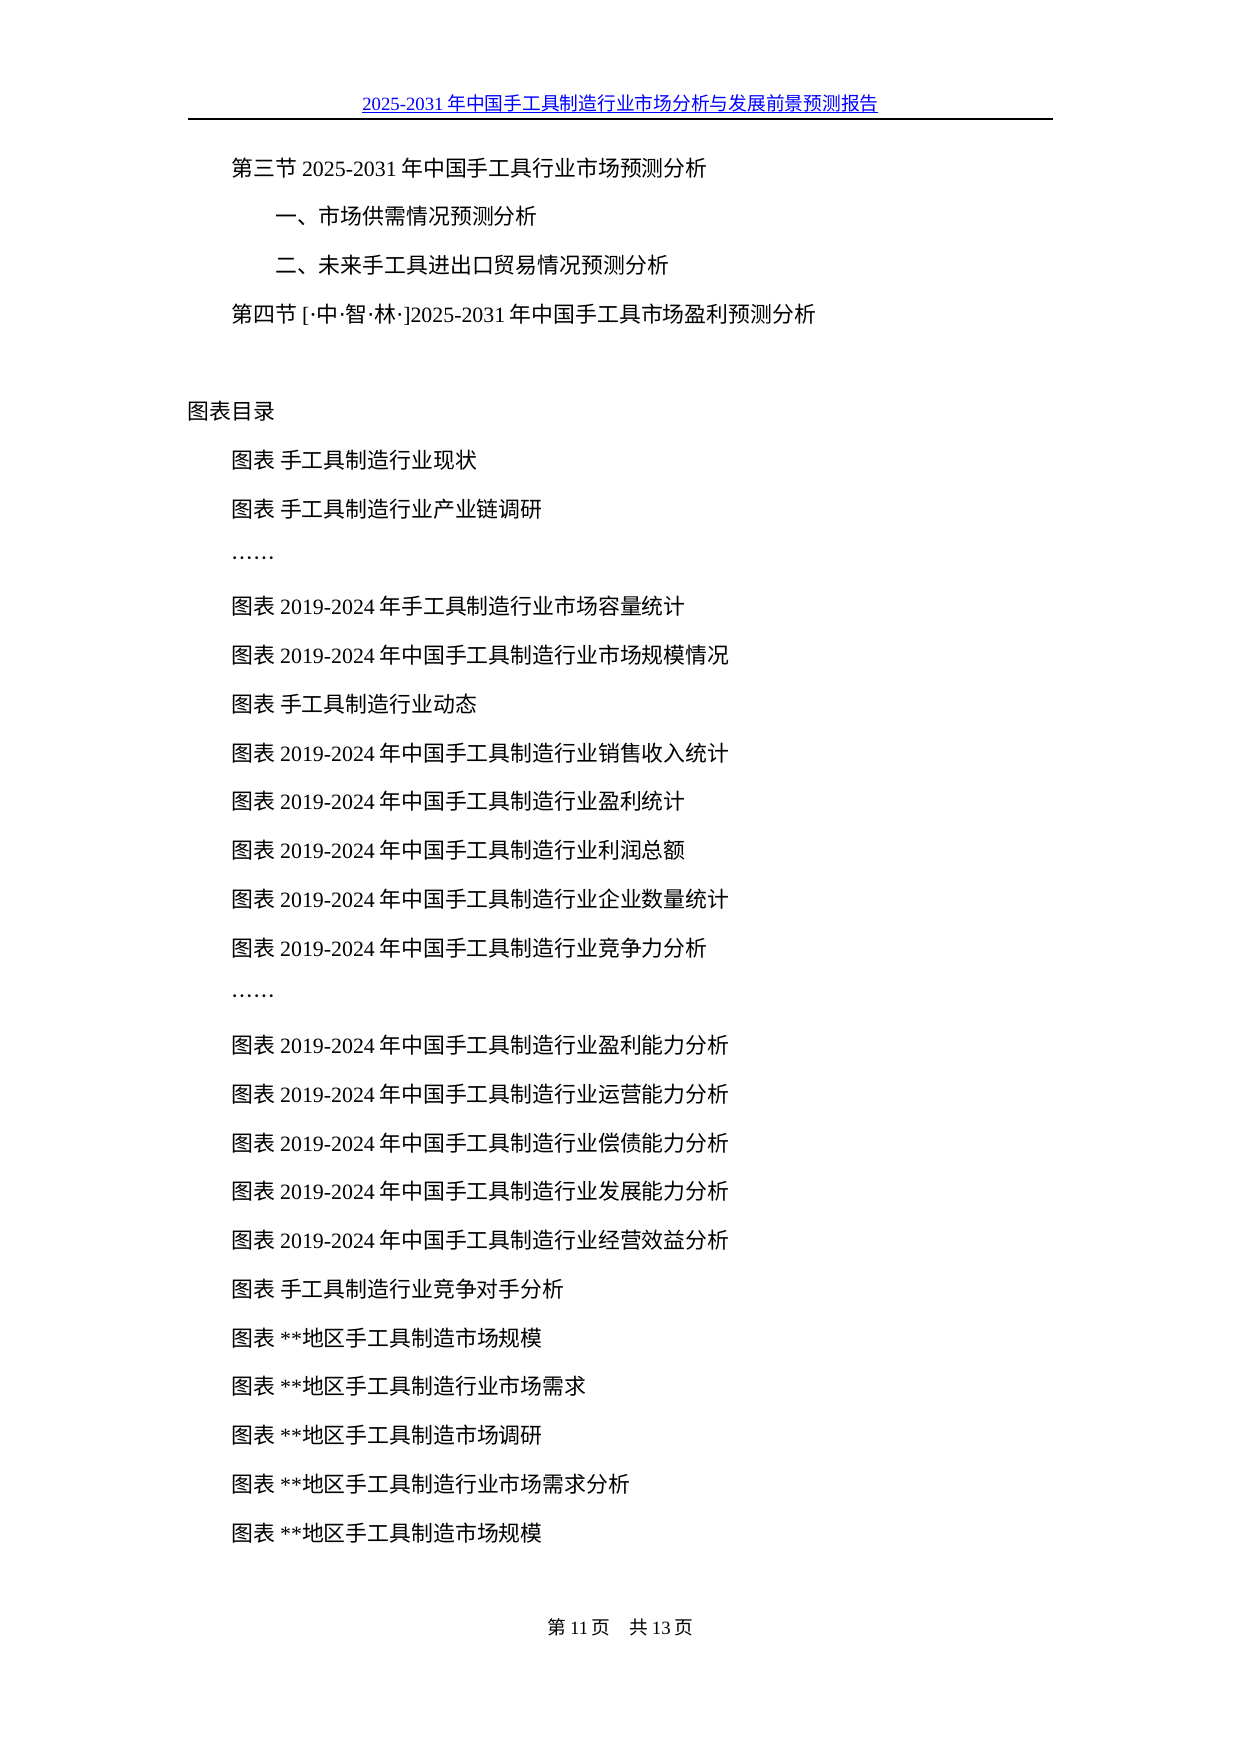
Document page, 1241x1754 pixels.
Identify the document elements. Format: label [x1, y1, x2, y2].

text [187, 150, 1053, 1548]
